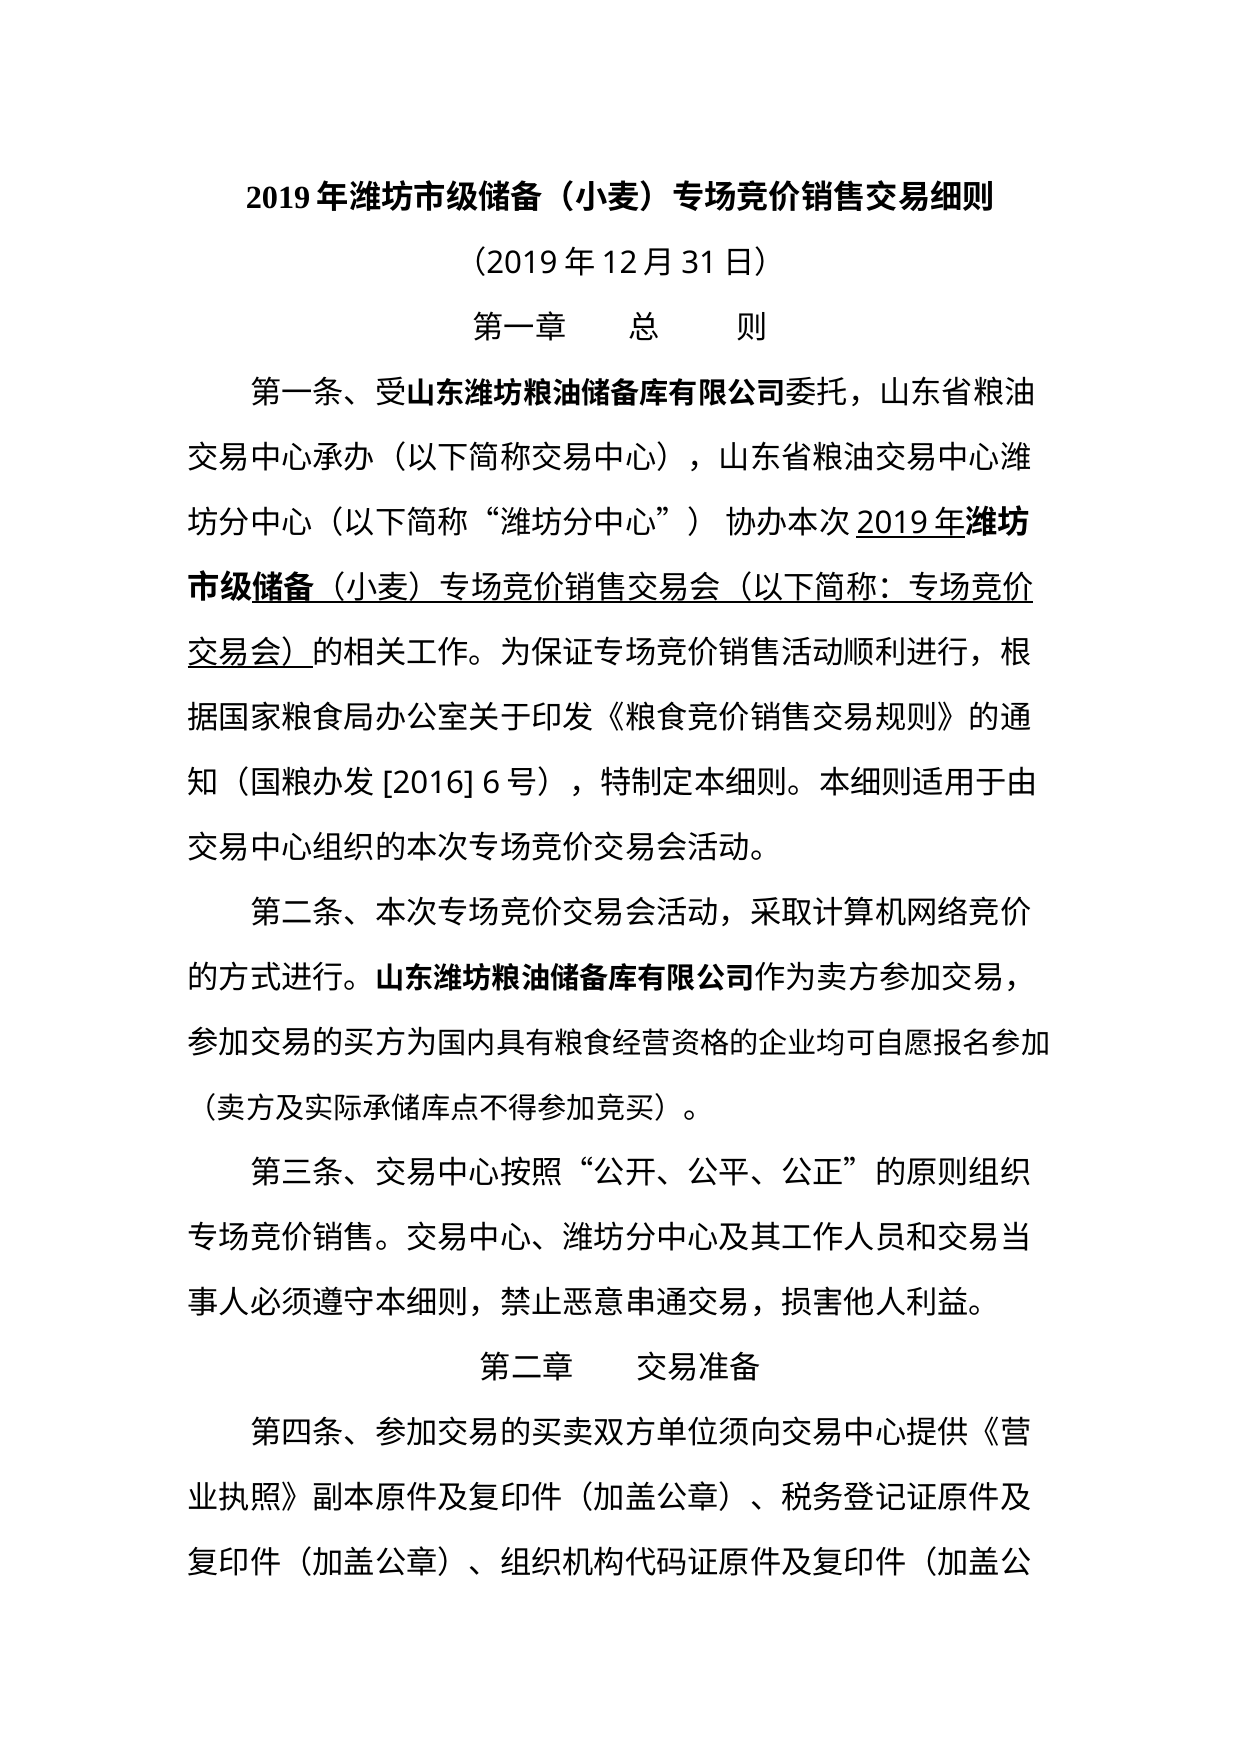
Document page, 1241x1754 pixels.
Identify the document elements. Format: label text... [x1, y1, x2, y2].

text 第三条、交易中心按照“公开、公平、公正”的原则组织专场竞价销售。交易中心、潍坊分中心及其工作人员和交易当事人必须遵守本细则，禁止恶意串通交易，损害他人利益。 [187, 1137, 1053, 1332]
text 第一章 总 则 [187, 292, 1053, 357]
text 2019年潍坊市级储备（小麦）专场竞价销售交易细则 [187, 162, 1053, 227]
text 第一条、受山东潍坊粮油储备库有限公司委托，山东省粮油交易中心承办（以下简称交易中心），山东省粮油交易中心潍坊分中心（以下简称“潍坊分中心”） 协办本次2019年潍坊市级储备（小麦）专场竞价销售交易会（以下简称：专场竞价交易会）的相关工作。为保证专场竞价销售活动顺利进行，根据国家粮食局办公室关于印发《粮食竞价销售交易规则》的通知（国粮办发 [2016] 6号），特制定本细则。本细则适用于由交易中心组织的本次专场竞价交易会活动。 [187, 357, 1053, 877]
text （2019年12月31日） [187, 227, 1053, 292]
text 第二条、本次专场竞价交易会活动，采取计算机网络竞价的方式进行。山东潍坊粮油储备库有限公司作为卖方参加交易，参加交易的买方为国内具有粮食经营资格的企业均可自愿报名参加（卖方及实际承储库点不得参加竞买）。 [187, 877, 1053, 1137]
text 第二章 交易准备 [187, 1332, 1053, 1397]
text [187, 1397, 1053, 1592]
